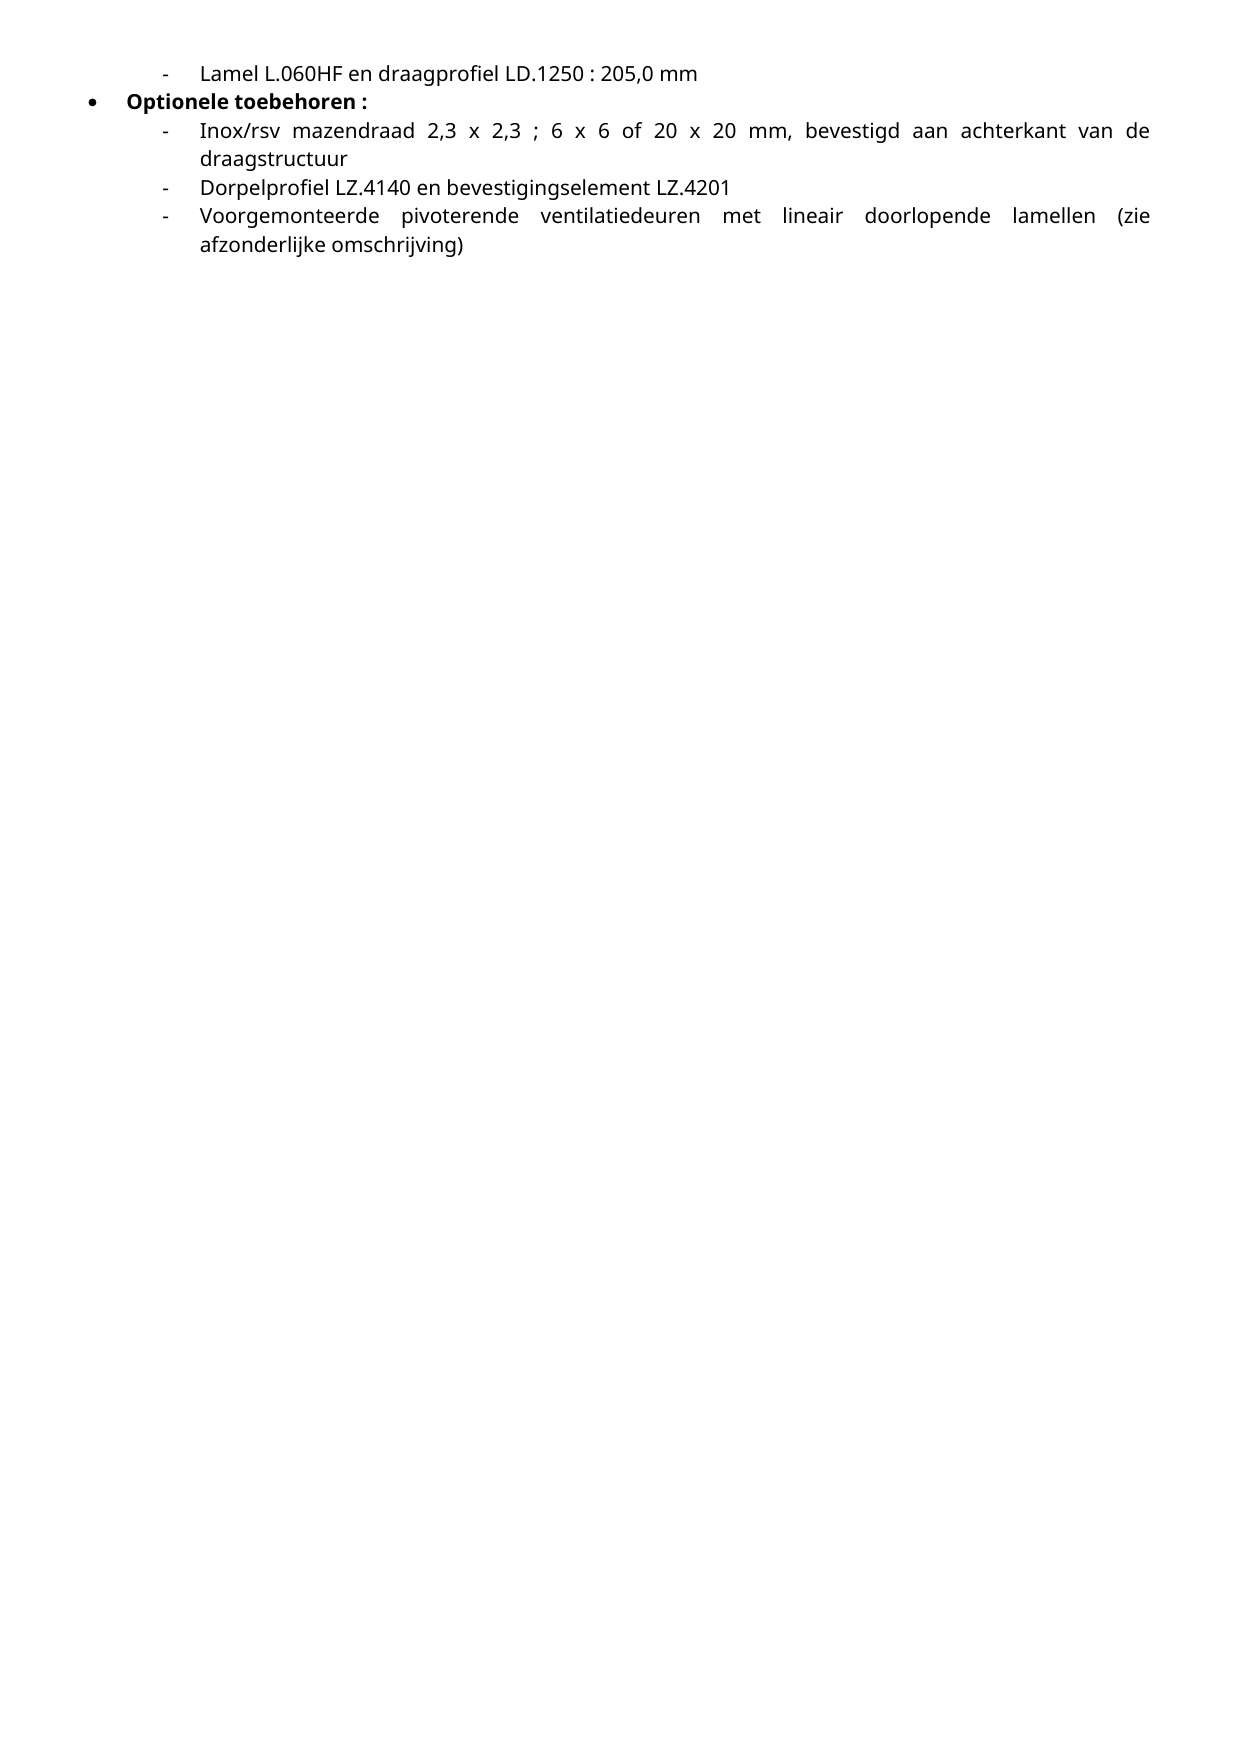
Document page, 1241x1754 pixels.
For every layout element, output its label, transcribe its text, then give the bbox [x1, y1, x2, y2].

list Optionele toebehoren : [89, 87, 1152, 116]
list Dorpelprofiel LZ.4140 en bevestigingselement LZ.4201 [162, 173, 1152, 201]
list Voorgemonteerde pivoterende ventilatiedeuren met lineair doorlopende lamellen (zie afzonderlijke omschrijving) [162, 201, 1152, 258]
list Lamel L.060HF en draagprofiel LD.1250 : 205,0 mm [162, 59, 1152, 87]
list Inox/rsv mazendraad 2,3 x 2,3 ; 6 x 6 of 20 x 20 mm, bevestigd aan achterkant van de draagstructuur [162, 116, 1152, 173]
